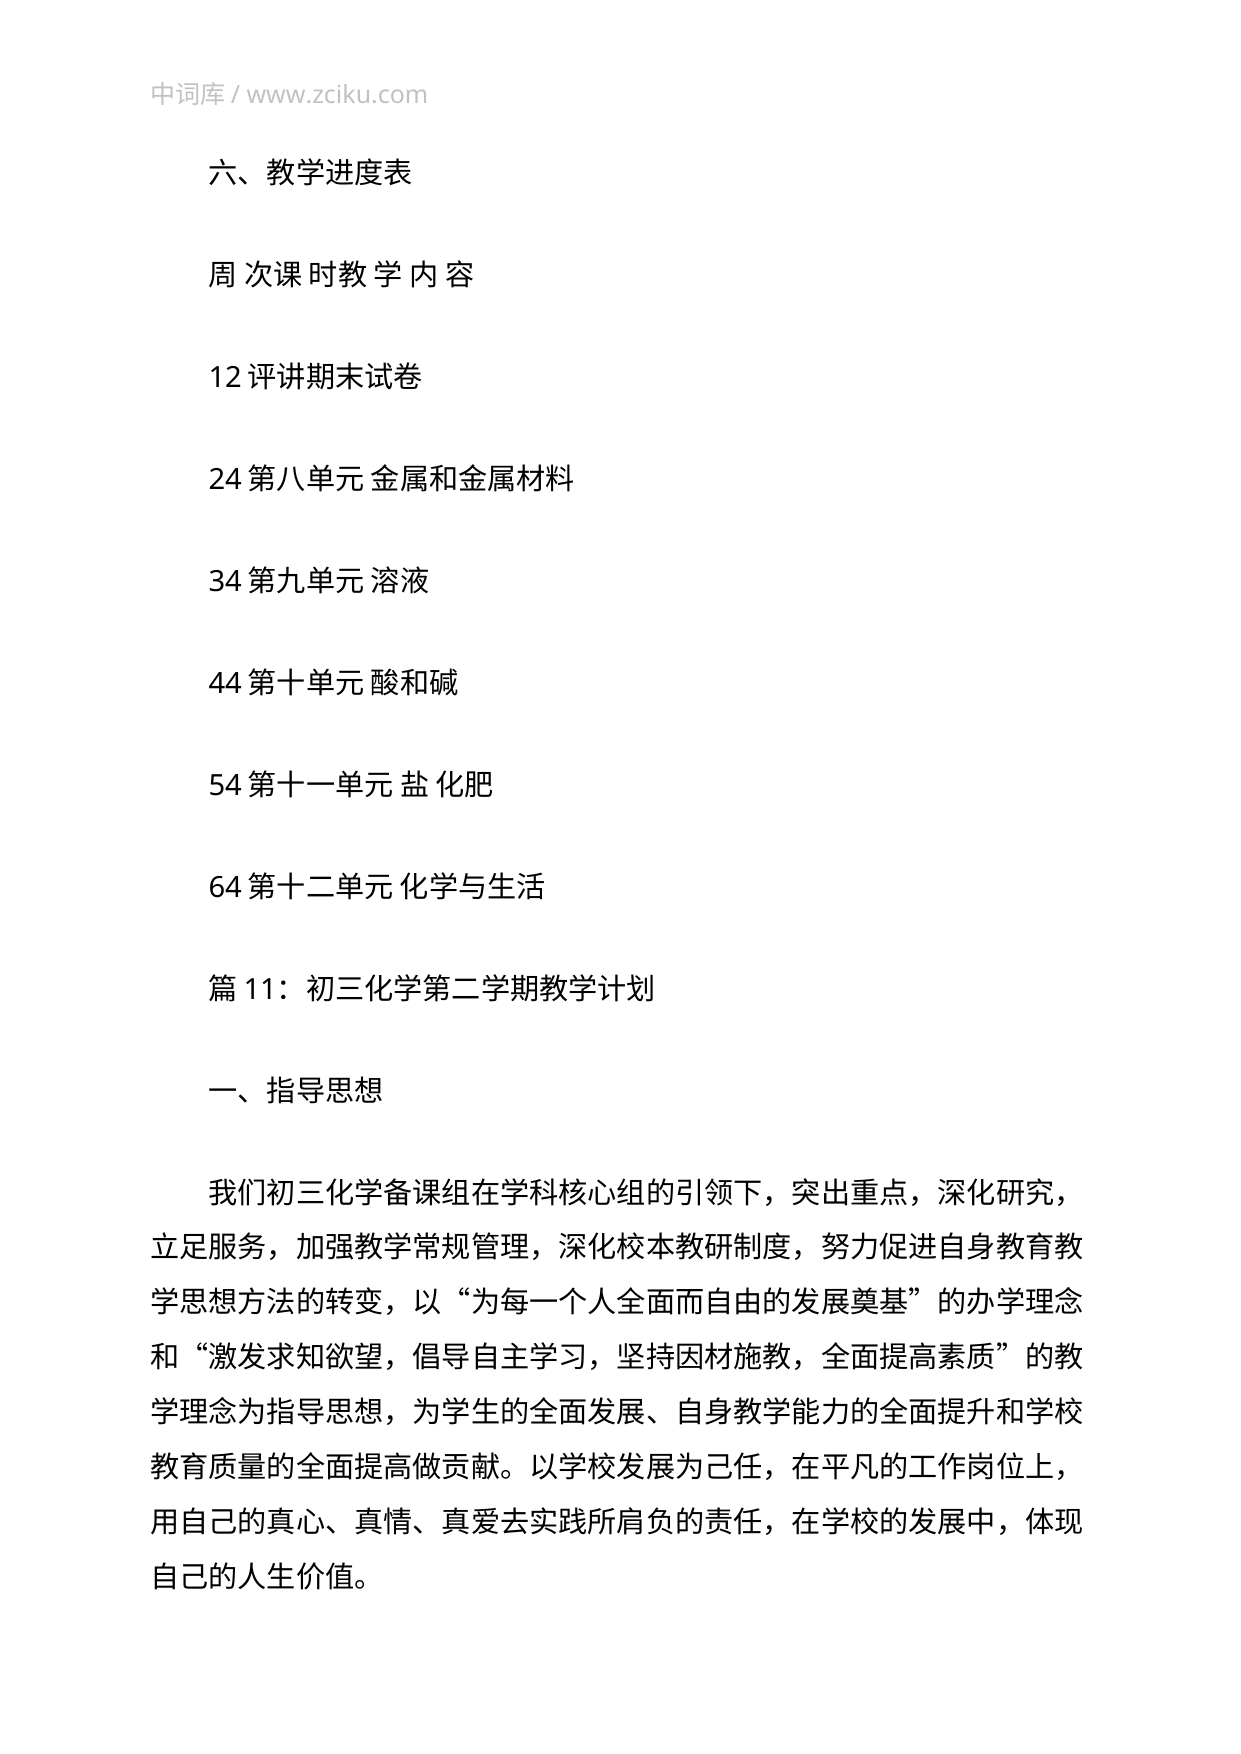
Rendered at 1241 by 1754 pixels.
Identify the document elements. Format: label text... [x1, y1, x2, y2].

text 12评讲期末试卷 [150, 353, 1090, 396]
text 篇11：初三化学第二学期教学计划 [150, 965, 1090, 1008]
text 我们初三化学备课组在学科核心组的引领下，突出重点，深化研究，立足服务，加强教学常规管理，深化校本教研制度，努力促进自身教育教学思想方法的转变，以“为每一个人全面而自由的发展奠基”的办学理念和“激发求知欲望，倡导自主学习，坚持因材施教，全面提高素质”的教学理念为指导思想，为学生的全面发展、自身教学能力的全面提升和学校教育质量的全面提高做贡献。以学校发展为己任，在平凡的工作岗位上，用自己的真心、真情、真爱去实践所肩负的责任，在学校的发展中，体现自己的人生价值。 [150, 1169, 1090, 1596]
text 34第九单元 溶液 [150, 557, 1090, 600]
text 一、指导思想 [150, 1067, 1090, 1110]
text 24第八单元 金属和金属材料 [150, 456, 1090, 498]
text 54第十一单元 盐 化肥 [150, 761, 1090, 804]
text 周 次课 时教 学 内 容 [150, 252, 1090, 294]
text 64第十二单元 化学与生活 [150, 863, 1090, 906]
text 六、教学进度表 [150, 150, 1090, 192]
text 44第十单元 酸和碱 [150, 659, 1090, 702]
